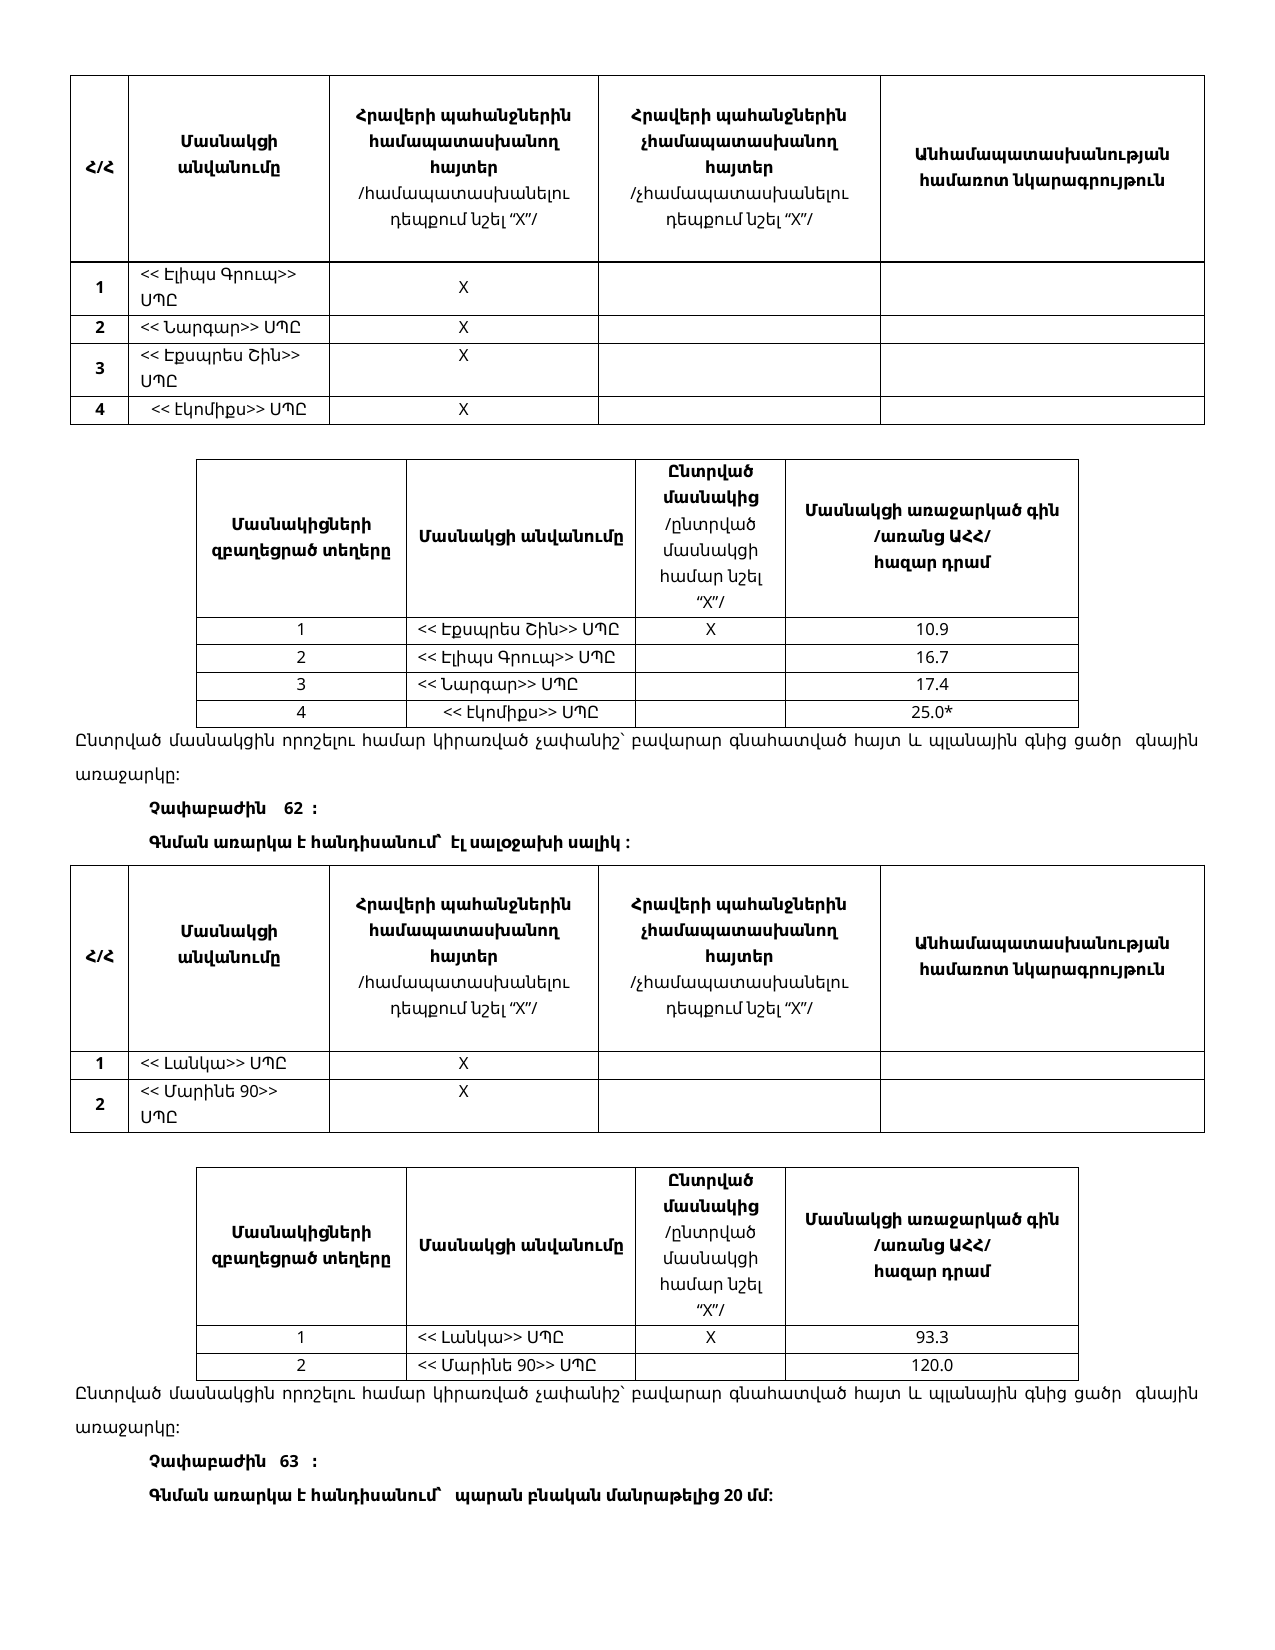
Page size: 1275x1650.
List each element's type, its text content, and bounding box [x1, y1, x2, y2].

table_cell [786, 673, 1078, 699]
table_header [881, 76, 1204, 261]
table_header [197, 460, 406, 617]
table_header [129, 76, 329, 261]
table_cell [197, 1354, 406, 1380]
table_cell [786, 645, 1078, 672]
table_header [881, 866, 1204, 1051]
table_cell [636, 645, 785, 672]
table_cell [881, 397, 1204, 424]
text Չափաբաժին 63 ։ [75, 1449, 1200, 1472]
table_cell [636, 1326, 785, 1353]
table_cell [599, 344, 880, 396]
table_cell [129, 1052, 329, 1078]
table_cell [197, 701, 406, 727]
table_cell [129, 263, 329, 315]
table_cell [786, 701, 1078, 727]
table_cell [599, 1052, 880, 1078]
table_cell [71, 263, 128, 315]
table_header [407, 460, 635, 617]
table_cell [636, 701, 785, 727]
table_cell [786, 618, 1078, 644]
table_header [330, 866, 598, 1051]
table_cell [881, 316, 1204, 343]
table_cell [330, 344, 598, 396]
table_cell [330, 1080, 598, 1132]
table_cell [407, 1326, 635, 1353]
text Գնման առարկա է հանդիսանում՝ էլ սալօջախի սալիկ : [75, 830, 1200, 853]
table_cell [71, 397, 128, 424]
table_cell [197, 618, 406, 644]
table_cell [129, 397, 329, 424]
text Գնման առարկա է հանդիսանում՝ պարան բնական մանրաթելից 20 մմ: [75, 1483, 1200, 1506]
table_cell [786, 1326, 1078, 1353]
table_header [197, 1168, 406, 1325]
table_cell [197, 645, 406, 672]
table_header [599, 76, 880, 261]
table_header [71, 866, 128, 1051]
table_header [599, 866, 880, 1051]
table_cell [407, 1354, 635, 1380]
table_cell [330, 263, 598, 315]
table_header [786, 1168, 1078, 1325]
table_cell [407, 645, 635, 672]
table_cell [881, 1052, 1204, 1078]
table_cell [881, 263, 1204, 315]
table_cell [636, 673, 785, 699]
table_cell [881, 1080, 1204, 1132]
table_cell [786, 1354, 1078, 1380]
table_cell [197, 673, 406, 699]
text Ընտրված մասնակցին որոշելու համար կիրառված չափանիշ՝ բավարար գնահատված հայտ և պլանային գնից ցածր գնային առաջարկը: [75, 728, 1200, 785]
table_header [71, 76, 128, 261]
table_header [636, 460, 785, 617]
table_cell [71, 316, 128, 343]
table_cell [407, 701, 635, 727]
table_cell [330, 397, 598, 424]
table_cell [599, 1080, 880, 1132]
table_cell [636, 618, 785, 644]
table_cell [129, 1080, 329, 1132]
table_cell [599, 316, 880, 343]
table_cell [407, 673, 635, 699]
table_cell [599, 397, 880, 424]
text Չափաբաժին 62 ։ [75, 796, 1200, 819]
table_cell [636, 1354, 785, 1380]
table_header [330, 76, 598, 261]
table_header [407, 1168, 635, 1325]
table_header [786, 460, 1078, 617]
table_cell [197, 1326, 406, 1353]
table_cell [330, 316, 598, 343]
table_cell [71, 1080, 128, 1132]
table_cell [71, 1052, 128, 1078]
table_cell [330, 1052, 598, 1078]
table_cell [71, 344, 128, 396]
text Ընտրված մասնակցին որոշելու համար կիրառված չափանիշ՝ բավարար գնահատված հայտ և պլանային գնից ցածր գնային առաջարկը: [75, 1381, 1200, 1438]
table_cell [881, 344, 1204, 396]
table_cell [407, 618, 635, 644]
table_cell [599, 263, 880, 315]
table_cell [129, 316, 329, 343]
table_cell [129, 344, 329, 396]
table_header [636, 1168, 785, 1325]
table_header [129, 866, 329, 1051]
